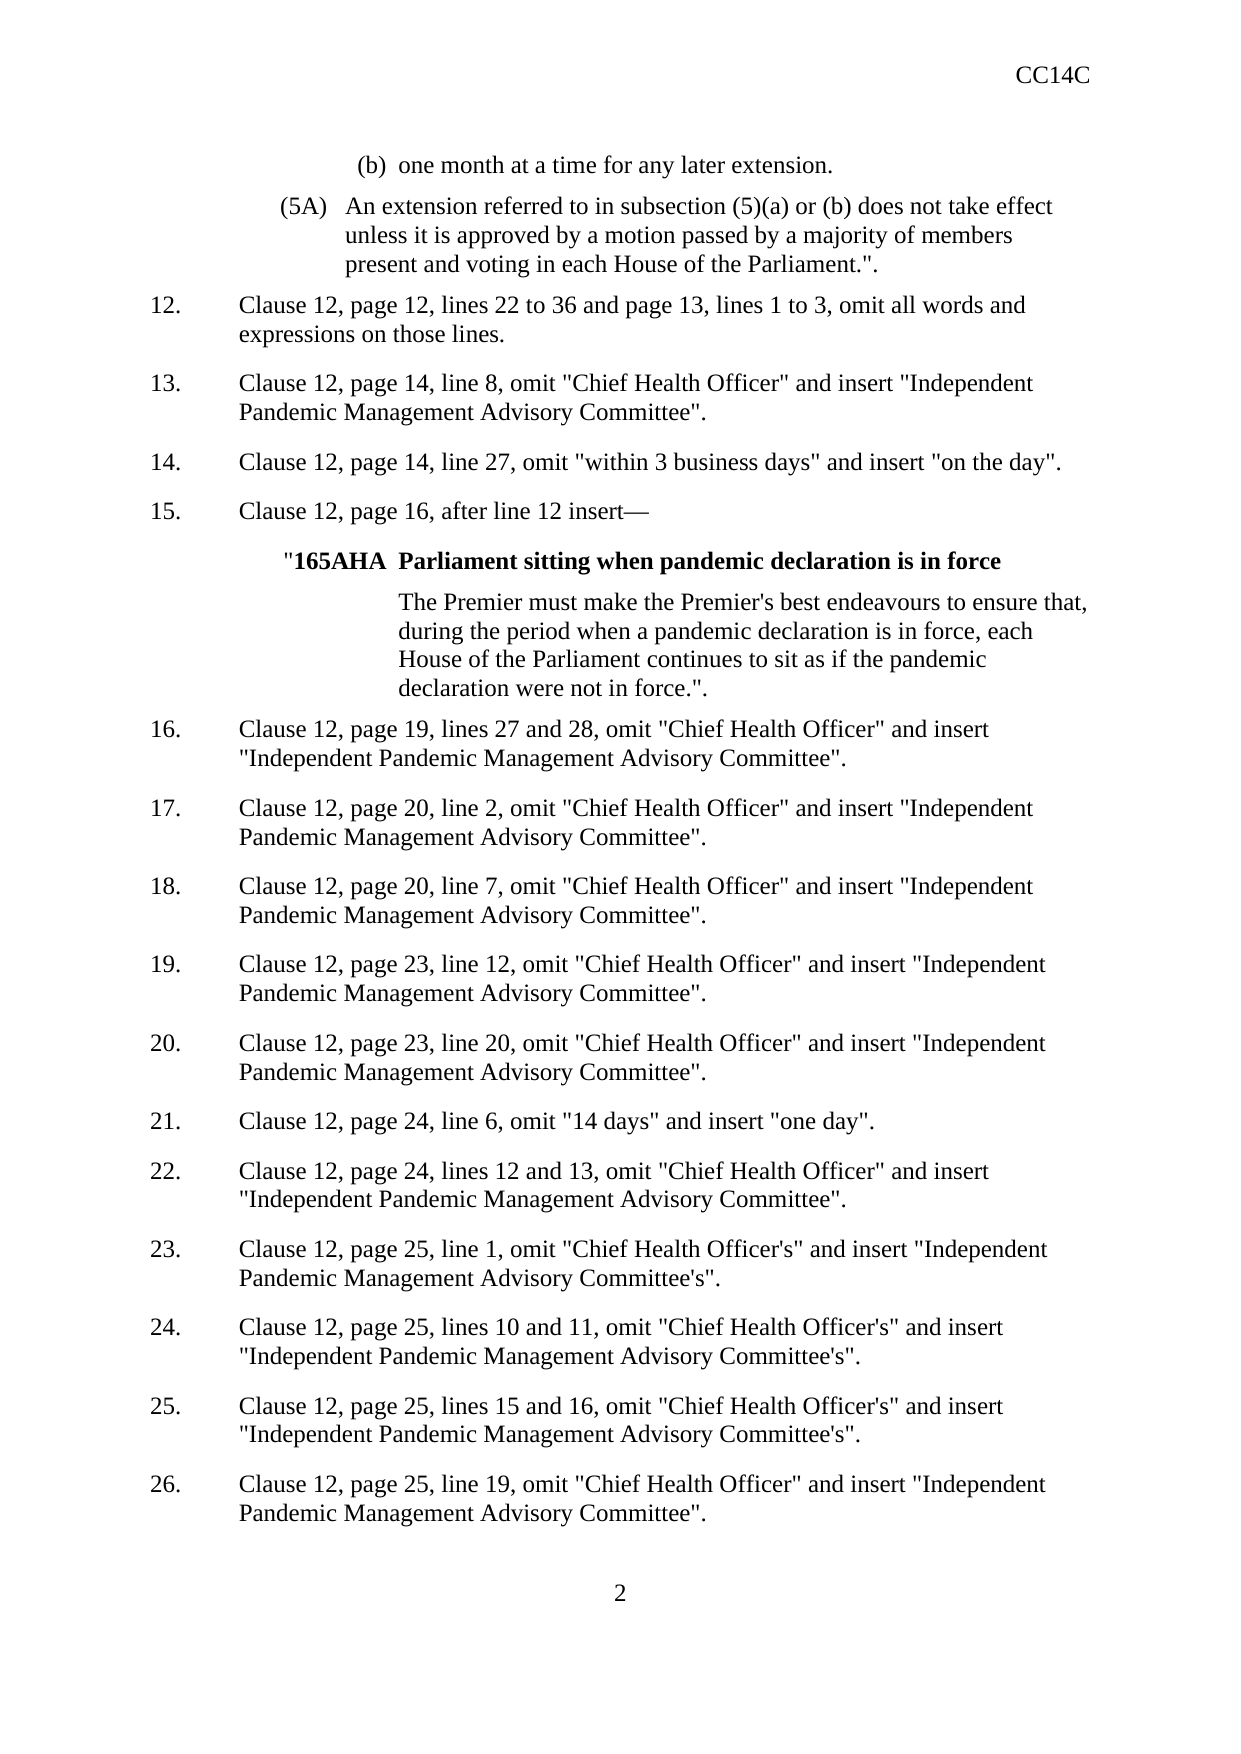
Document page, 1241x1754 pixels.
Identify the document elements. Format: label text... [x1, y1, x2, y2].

list Clause 12, page 25, line 19, omit "Chief Health Officer" and insert "Independent Pandemic Management Advisory Committee". [150, 1469, 1090, 1527]
list Clause 12, page 25, lines 15 and 16, omit "Chief Health Officer's" and insert "Independent Pandemic Management Advisory Committee's". [150, 1391, 1090, 1448]
list Clause 12, page 25, line 1, omit "Chief Health Officer's" and insert "Independent Pandemic Management Advisory Committee's". [150, 1234, 1090, 1292]
subtitle The Premier must make the Premier's best endeavours to ensure that, during the period when a pandemic declaration is in force, each House of the Parliament continues to sit as if the pandemic declaration were not in force.". [398, 587, 1090, 702]
list Clause 12, page 20, line 7, omit "Chief Health Officer" and insert "Independent Pandemic Management Advisory Committee". [150, 871, 1090, 929]
list Clause 12, page 20, line 2, omit "Chief Health Officer" and insert "Independent Pandemic Management Advisory Committee". [150, 793, 1090, 850]
list Clause 12, page 24, line 6, omit "14 days" and insert "one day". [150, 1106, 1090, 1135]
list Clause 12, page 14, line 8, omit "Chief Health Officer" and insert "Independent Pandemic Management Advisory Committee". [150, 368, 1090, 426]
list Clause 12, page 25, lines 10 and 11, omit "Chief Health Officer's" and insert "Independent Pandemic Management Advisory Committee's". [150, 1312, 1090, 1370]
list Clause 12, page 19, lines 27 and 28, omit "Chief Health Officer" and insert "Independent Pandemic Management Advisory Committee". [150, 714, 1090, 772]
subtitle (5A) An extension referred to in subsection (5)(a) or (b) does not take effect unless it is approved by a motion passed by a majority of members present and voting in each House of the Parliament.". [150, 191, 1090, 277]
list Clause 12, page 12, lines 22 to 36 and page 13, lines 1 to 3, omit all words and expressions on those lines. [150, 290, 1090, 347]
list Clause 12, page 16, after line 12 insert— [150, 496, 1090, 525]
subtitle (b) one month at a time for any later extension. [150, 150, 1090, 179]
subtitle "165AHA Parliament sitting when pandemic declaration is in force [150, 546, 1090, 574]
list Clause 12, page 14, line 27, omit "within 3 business days" and insert "on the day". [150, 447, 1090, 475]
list Clause 12, page 23, line 12, omit "Chief Health Officer" and insert "Independent Pandemic Management Advisory Committee". [150, 949, 1090, 1007]
list Clause 12, page 23, line 20, omit "Chief Health Officer" and insert "Independent Pandemic Management Advisory Committee". [150, 1028, 1090, 1085]
list Clause 12, page 24, lines 12 and 13, omit "Chief Health Officer" and insert "Independent Pandemic Management Advisory Committee". [150, 1156, 1090, 1213]
